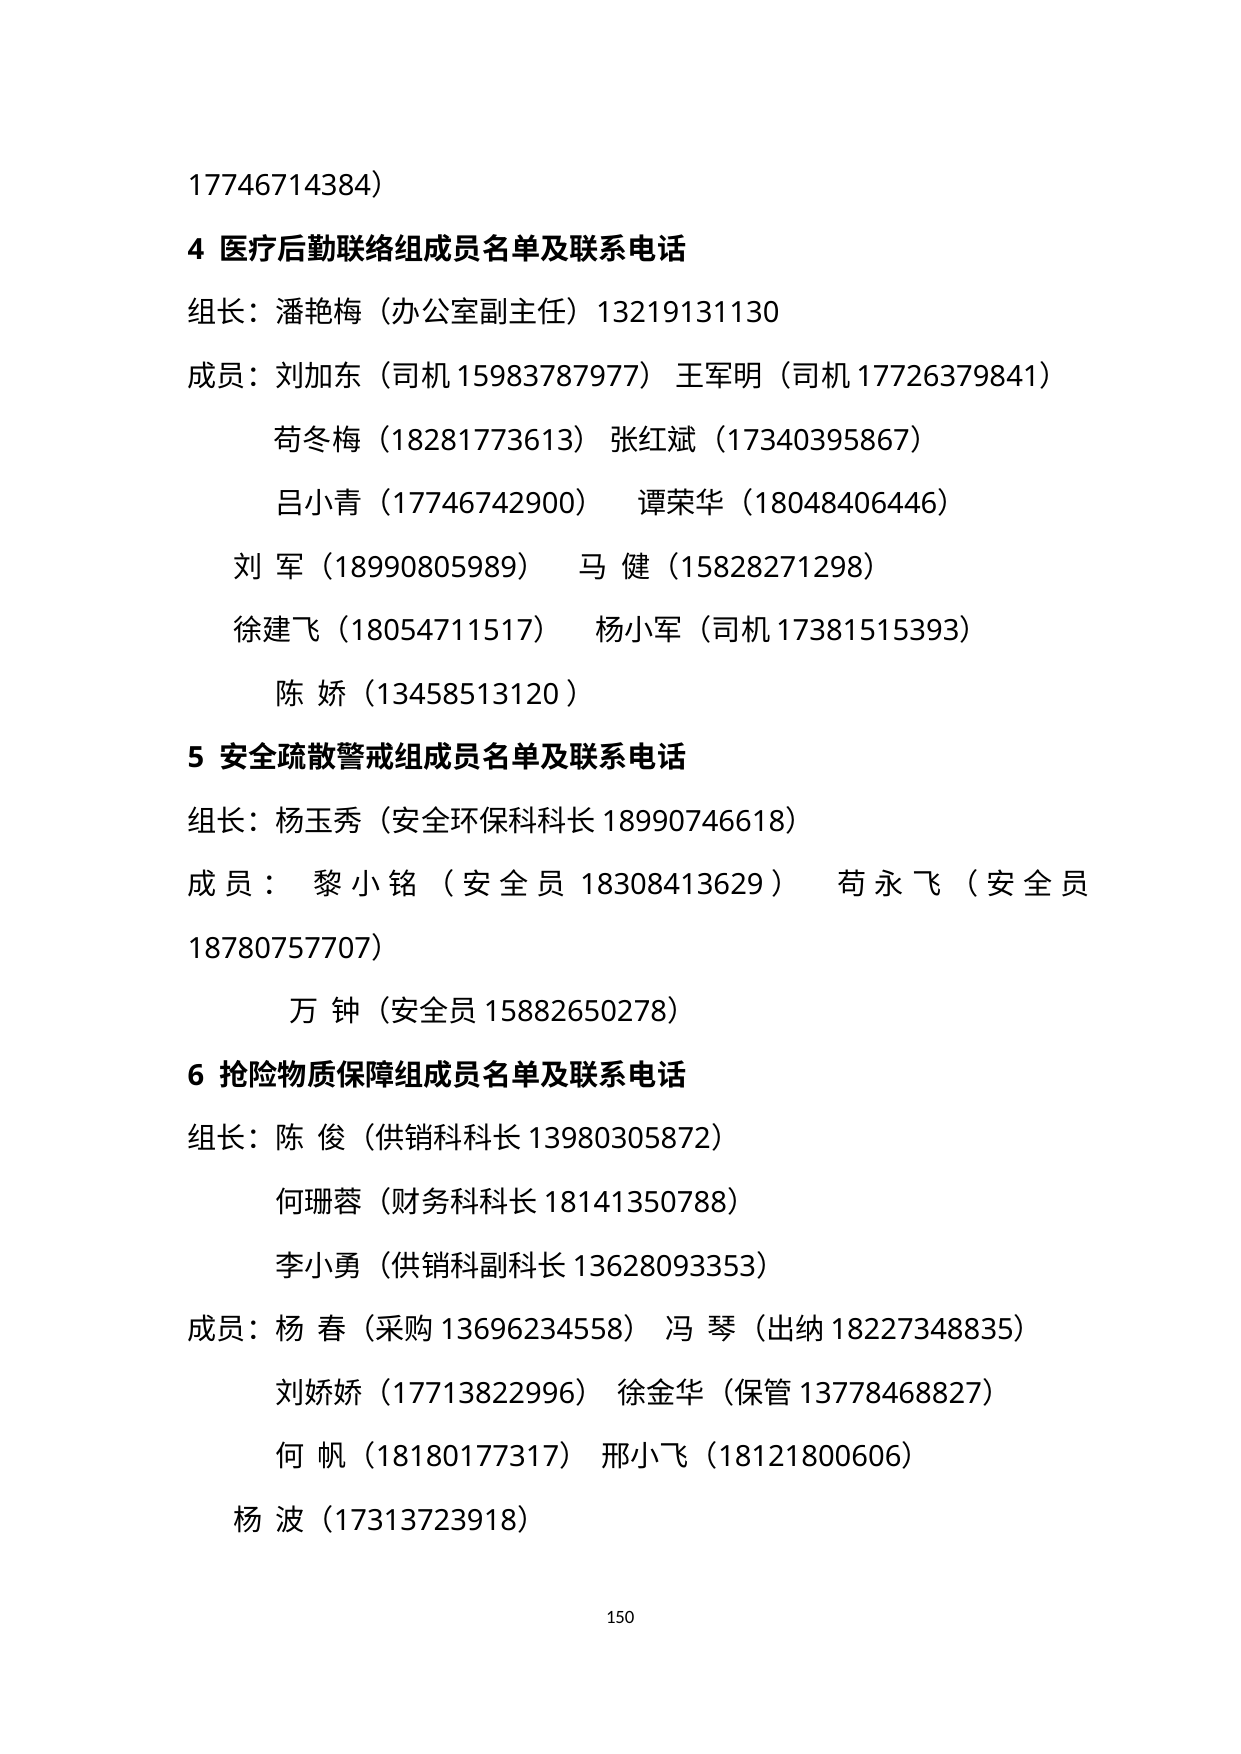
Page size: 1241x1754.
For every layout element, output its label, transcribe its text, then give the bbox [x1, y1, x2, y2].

text 5 安全疏散警戒组成员名单及联系电话 [187, 734, 1090, 776]
text 李小勇（供销科副科长13628093353） [187, 1242, 1090, 1284]
text 苟冬梅（18281773613） 张红斌（17340395867） [187, 416, 1090, 458]
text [187, 162, 1090, 204]
text 组长：潘艳梅（办公室副主任）13219131130 [187, 289, 1053, 331]
text 刘娇娇（17713822996） 徐金华（保管13778468827） [187, 1369, 1090, 1412]
text 成员：刘加东（司机15983787977） 王军明（司机17726379841） [187, 353, 1090, 395]
text 成员：杨 春（采购13696234558） 冯 琴（出纳18227348835） [187, 1306, 1090, 1348]
text 组长：陈 俊（供销科科长13980305872） [187, 1115, 1090, 1157]
text 何珊蓉（财务科科长18141350788） [187, 1179, 1090, 1221]
text 6 抢险物质保障组成员名单及联系电话 [187, 1052, 1090, 1094]
text 刘 军（18990805989） 马 健（15828271298） [187, 543, 1090, 586]
text 万 钟（安全员15882650278） [187, 988, 1090, 1030]
text 何 帆（18180177317） 邢小飞（18121800606） [187, 1433, 1090, 1475]
text 吕小青（17746742900） 谭荣华（18048406446） [187, 480, 1090, 522]
text 杨 波（17313723918） [187, 1496, 1090, 1539]
text 成员： 黎小铭（安全员18308413629） 苟永飞（安全员18780757707） [187, 861, 1090, 967]
text 4 医疗后勤联络组成员名单及联系电话 [187, 226, 1090, 268]
text 陈 娇（13458513120 ） [187, 670, 1053, 713]
text 组长：杨玉秀（安全环保科科长18990746618） [187, 797, 1090, 840]
text 徐建飞（18054711517） 杨小军（司机17381515393） [187, 607, 1090, 649]
